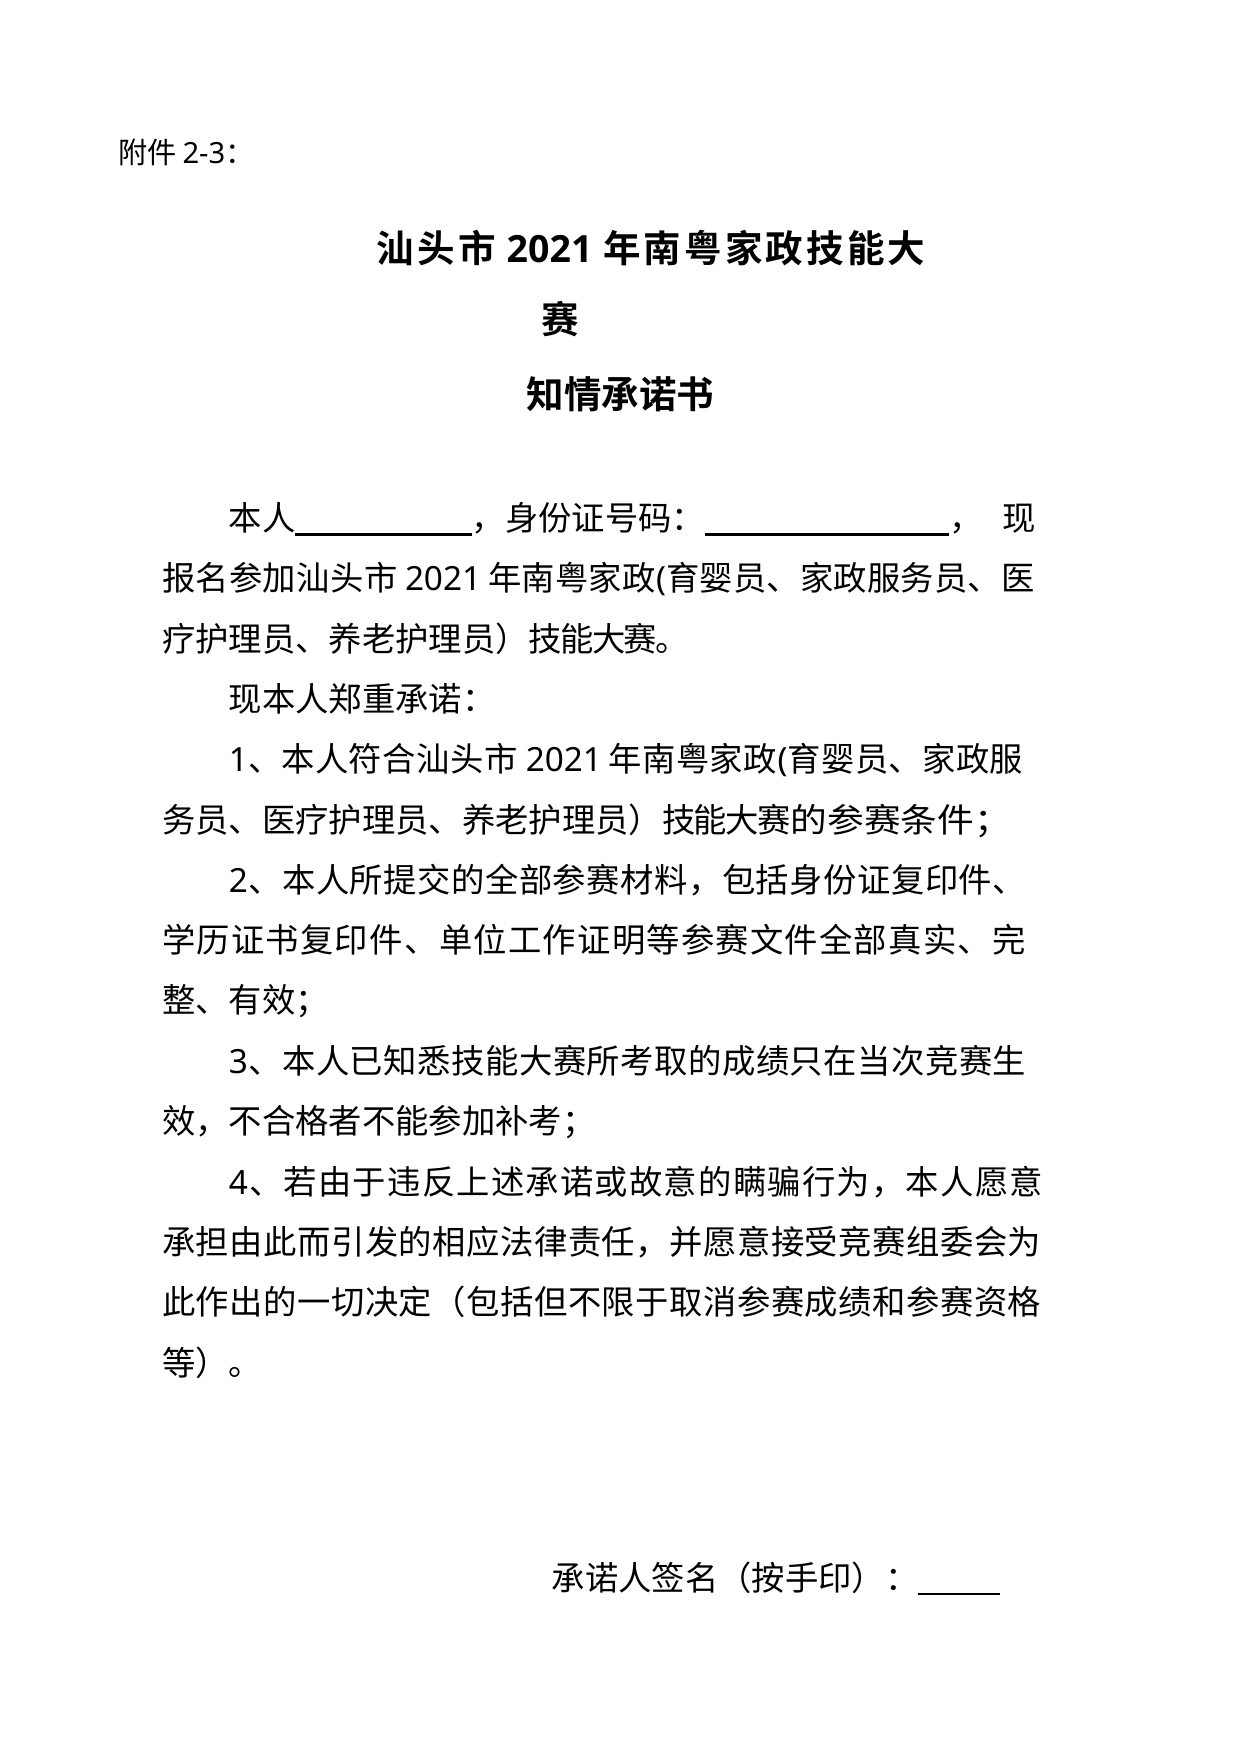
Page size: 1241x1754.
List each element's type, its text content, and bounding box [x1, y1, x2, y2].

text 2、本人所提交的全部参赛材料，包括身份证复印件、学历证书复印件、单位工作证明等参赛文件全部真实、完整、有效； [162, 854, 1026, 1022]
text 附件2-3： [118, 118, 1122, 175]
text 承诺人签名（按手印）： [118, 1552, 1122, 1600]
text 现本人郑重承诺： [228, 673, 1122, 721]
text 1、本人符合汕头市2021年南粤家政(育婴员、家政服务员、医疗护理员、养老护理员）技能大赛的参赛条件； [162, 733, 1024, 842]
subtitle 汕头市2021年南粤家政技能大赛 [377, 219, 926, 344]
text 本人 ，身份证号码： ，现报名参加汕头市2021年南粤家政(育婴员、家政服务员、医疗护理员、养老护理员）技能大赛。 [162, 492, 1035, 661]
text 3、本人已知悉技能大赛所考取的成绩只在当次竞赛生效，不合格者不能参加补考； [162, 1034, 1027, 1143]
subtitle 知情承诺书 [526, 365, 926, 419]
text 4、若由于违反上述承诺或故意的瞒骗行为，本人愿意承担由此而引发的相应法律责任，并愿意接受竞赛组委会为此作出的一切决定（包括但不限于取消参赛成绩和参赛资格等）。 [162, 1155, 1043, 1384]
